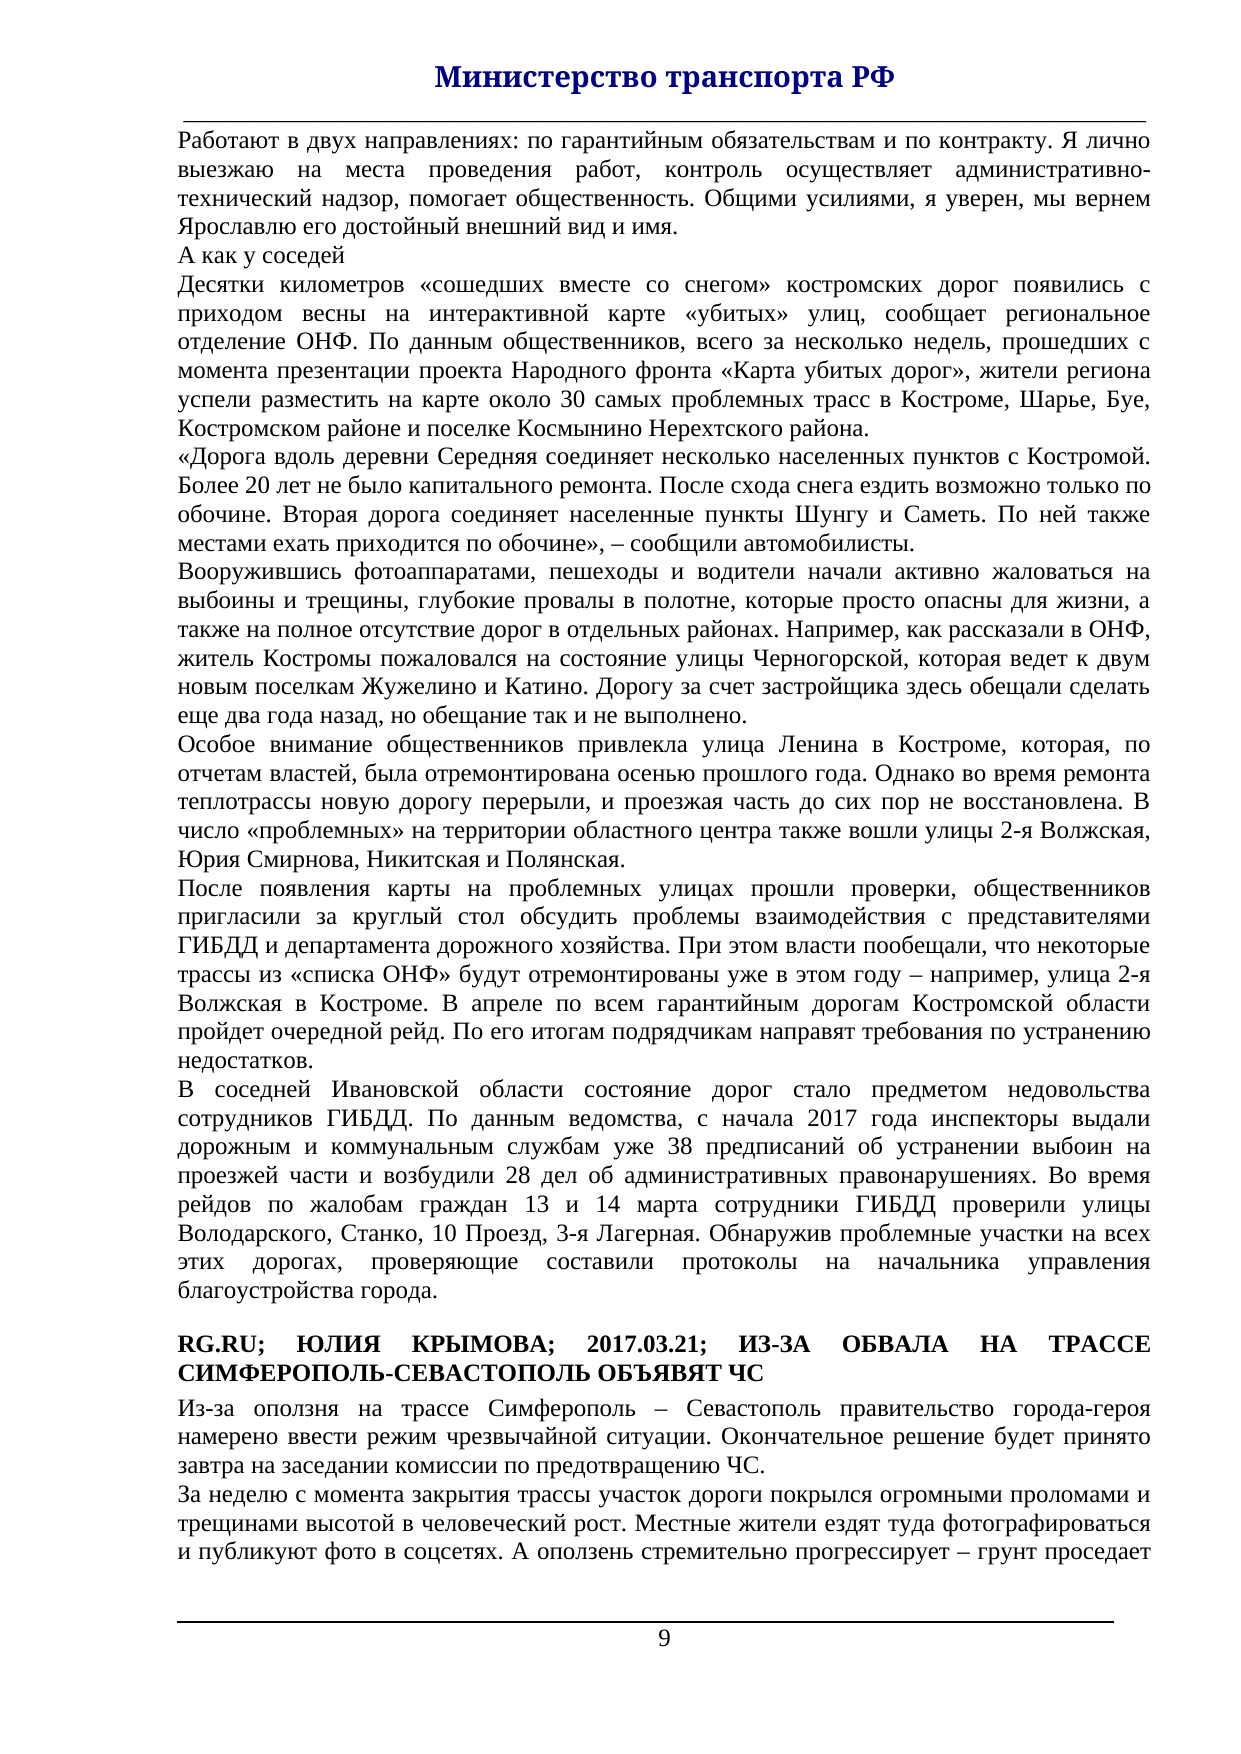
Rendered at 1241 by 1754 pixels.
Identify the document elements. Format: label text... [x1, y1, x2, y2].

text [177, 1479, 1152, 1565]
text Из-за оползня на трассе Симферополь – Севастополь правительство города-героя намерено ввести режим чрезвычайной ситуации. Окончательное решение будет принято завтра на заседании комиссии по предотвращению ЧС. [177, 1393, 1152, 1479]
text В соседней Ивановской области состояние дорог стало предметом недовольства сотрудников ГИБДД. По данным ведомства, с начала 2017 года инспекторы выдали дорожным и коммунальным службам уже 38 предписаний об устранении выбоин на проезжей части и возбудили 28 дел об административных правонарушениях. Во время рейдов по жалобам граждан 13 и 14 марта сотрудники ГИБДД проверили улицы Володарского, Станко, 10 Проезд, 3-я Лагерная. Обнаружив проблемные участки на всех этих дорогах, проверяющие составили протоколы на начальника управления благоустройства города. [177, 1074, 1152, 1304]
text Особое внимание общественников привлекла улица Ленина в Костроме, которая, по отчетам властей, была отремонтирована осенью прошлого года. Однако во время ремонта теплотрассы новую дорогу перерыли, и проезжая часть до сих пор не восстановлена. В число «проблемных» на территории областного центра также вошли улицы 2-я Волжская, Юрия Смирнова, Никитская и Полянская. [177, 729, 1152, 873]
text «Дорога вдоль деревни Середняя соединяет несколько населенных пунктов с Костромой. Более 20 лет не было капитального ремонта. После схода снега ездить возможно только по обочине. Вторая дорога соединяет населенные пункты Шунгу и Саметь. По ней также местами ехать приходится по обочине», – сообщили автомобилисты. [177, 441, 1152, 556]
text Десятки километров «сошедших вместе со снегом» костромских дорог появились с приходом весны на интерактивной карте «убитых» улиц, сообщает региональное отделение ОНФ. По данным общественников, всего за несколько недель, прошедших с момента презентации проекта Народного фронта «Карта убитых дорог», жители региона успели разместить на карте около 30 самых проблемных трасс в Костроме, Шарье, Буе, Костромском районе и поселке Космынино Нерехтского района. [177, 269, 1152, 441]
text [177, 125, 1152, 240]
text Вооружившись фотоаппаратами, пешеходы и водители начали активно жаловаться на выбоины и трещины, глубокие провалы в полотне, которые просто опасны для жизни, а также на полное отсутствие дорог в отдельных районах. Например, как рассказали в ОНФ, житель Костромы пожаловался на состояние улицы Черногорской, которая ведет к двум новым поселкам Жужелино и Катино. Дорогу за счет застройщика здесь обещали сделать еще два года назад, но обещание так и не выполнено. [177, 556, 1152, 729]
subtitle RG.RU; ЮЛИЯ КРЫМОВА; 2017.03.21; ИЗ-ЗА ОБВАЛА НА ТРАССЕ СИМФЕРОПОЛЬ-СЕВАСТОПОЛЬ ОБЪЯВЯТ ЧС [177, 1329, 1152, 1386]
text А как у соседей [177, 240, 1152, 269]
text После появления карты на проблемных улицах прошли проверки, общественников пригласили за круглый стол обсудить проблемы взаимодействия с представителями ГИБДД и департамента дорожного хозяйства. При этом власти пообещали, что некоторые трассы из «списка ОНФ» будут отремонтированы уже в этом году – например, улица 2-я Волжская в Костроме. В апреле по всем гарантийным дорогам Костромской области пройдет очередной рейд. По его итогам подрядчикам направят требования по устранению недостатков. [177, 873, 1152, 1074]
